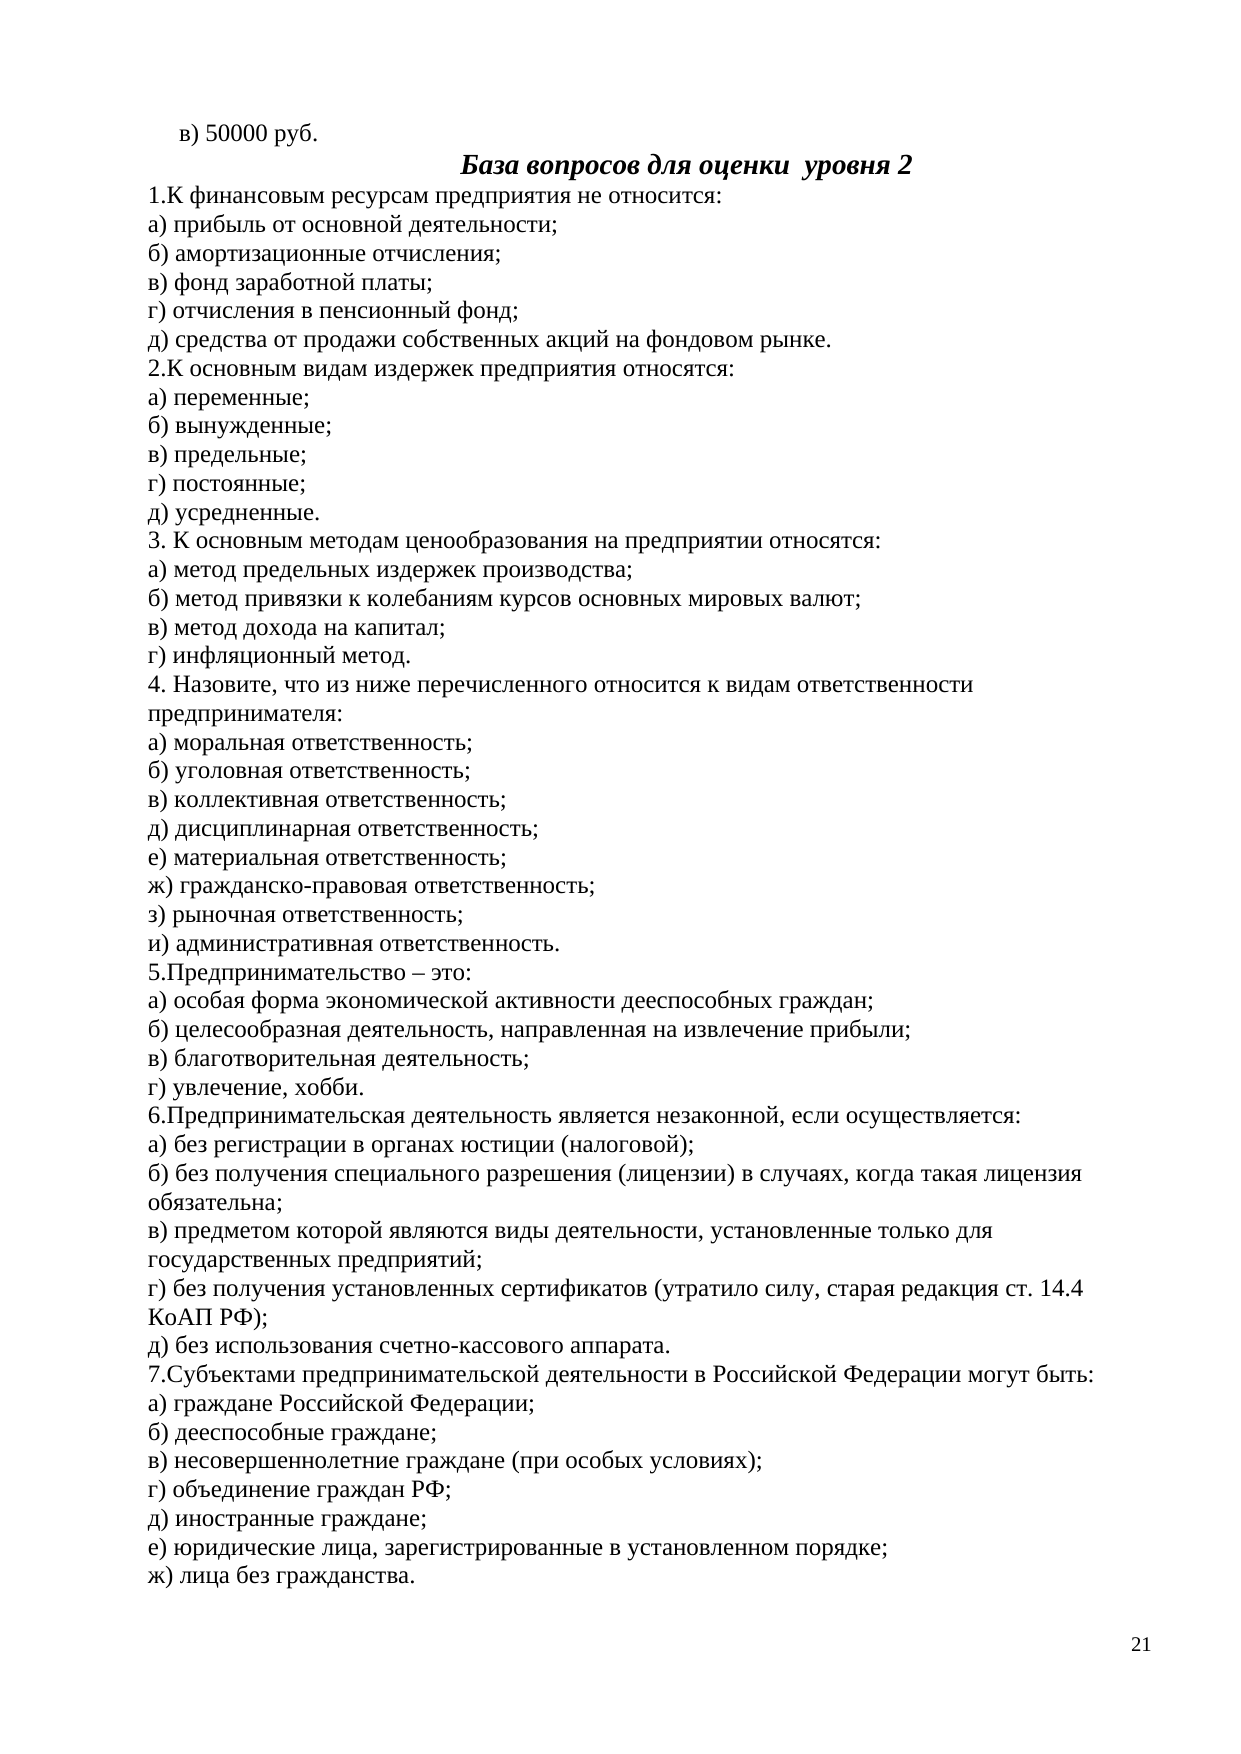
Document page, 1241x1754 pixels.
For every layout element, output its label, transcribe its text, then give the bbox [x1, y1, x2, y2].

text в) предельные; [148, 439, 1152, 468]
text в) 50000 руб. [148, 118, 1152, 147]
text а) метод предельных издержек производства; [148, 554, 1152, 583]
text ж) гражданско-правовая ответственность; [148, 870, 1152, 899]
text а) граждане Российской Федерации; [148, 1388, 1152, 1417]
text в) коллективная ответственность; [148, 784, 1152, 813]
text г) постоянные; [148, 468, 1152, 497]
text б) амортизационные отчисления; [148, 238, 1152, 267]
text ж) лица без гражданства. [148, 1560, 1152, 1589]
text б) метод привязки к колебаниям курсов основных мировых валют; [148, 583, 1152, 612]
text в) фонд заработной платы; [148, 267, 1152, 295]
text 6.Предпринимательская деятельность является незаконной, если осуществляется: [148, 1100, 1152, 1129]
text е) материальная ответственность; [148, 842, 1152, 870]
text б) дееспособные граждане; [148, 1417, 1152, 1445]
text д) без использования счетно-кассового аппарата. [148, 1330, 1152, 1359]
text б) целесообразная деятельность, направленная на извлечение прибыли; [148, 1014, 1152, 1043]
text б) уголовная ответственность; [148, 755, 1152, 784]
text г) объединение граждан РФ; [148, 1474, 1152, 1503]
text г) без получения установленных сертификатов (утратило силу, старая редакция ст. 14.4 КоАП РФ); [148, 1273, 1152, 1330]
text д) иностранные граждане; [148, 1503, 1152, 1532]
text База вопросов для оценки уровня 2 [148, 147, 1152, 180]
text в) предметом которой являются виды деятельности, установленные только для государственных предприятий; [148, 1215, 1152, 1273]
text г) отчисления в пенсионный фонд; [148, 295, 1152, 324]
text в) несовершеннолетние граждане (при особых условиях); [148, 1445, 1152, 1474]
text а) переменные; [148, 382, 1152, 410]
text г) инфляционный метод. [148, 640, 1152, 669]
text в) благотворительная деятельность; [148, 1043, 1152, 1072]
text з) рыночная ответственность; [148, 899, 1152, 928]
text 5.Предпринимательство – это: [148, 957, 1152, 985]
text б) без получения специального разрешения (лицензии) в случаях, когда такая лицензия обязательна; [148, 1158, 1152, 1215]
text а) без регистрации в органах юстиции (налоговой); [148, 1129, 1152, 1158]
text 2.К основным видам издержек предприятия относятся: [148, 353, 1152, 382]
text а) особая форма экономической активности дееспособных граждан; [148, 985, 1152, 1014]
text 3. К основным методам ценообразования на предприятии относятся: [148, 525, 1152, 554]
text и) административная ответственность. [148, 928, 1152, 957]
text б) вынужденные; [148, 410, 1152, 439]
text 1.К финансовым ресурсам предприятия не относится: [148, 180, 1152, 209]
text д) усредненные. [148, 497, 1152, 525]
text в) метод дохода на капитал; [148, 612, 1152, 640]
text а) моральная ответственность; [148, 727, 1152, 755]
text д) дисциплинарная ответственность; [148, 813, 1152, 842]
text 7.Субъектами предпринимательской деятельности в Российской Федерации могут быть: [148, 1359, 1152, 1388]
text е) юридические лица, зарегистрированные в установленном порядке; [148, 1532, 1152, 1560]
text а) прибыль от основной деятельности; [148, 209, 1152, 238]
text 4. Назовите, что из ниже перечисленного относится к видам ответственности предпринимателя: [148, 669, 1152, 727]
text г) увлечение, хобби. [148, 1072, 1152, 1100]
text д) средства от продажи собственных акций на фондовом рынке. [148, 324, 1152, 353]
